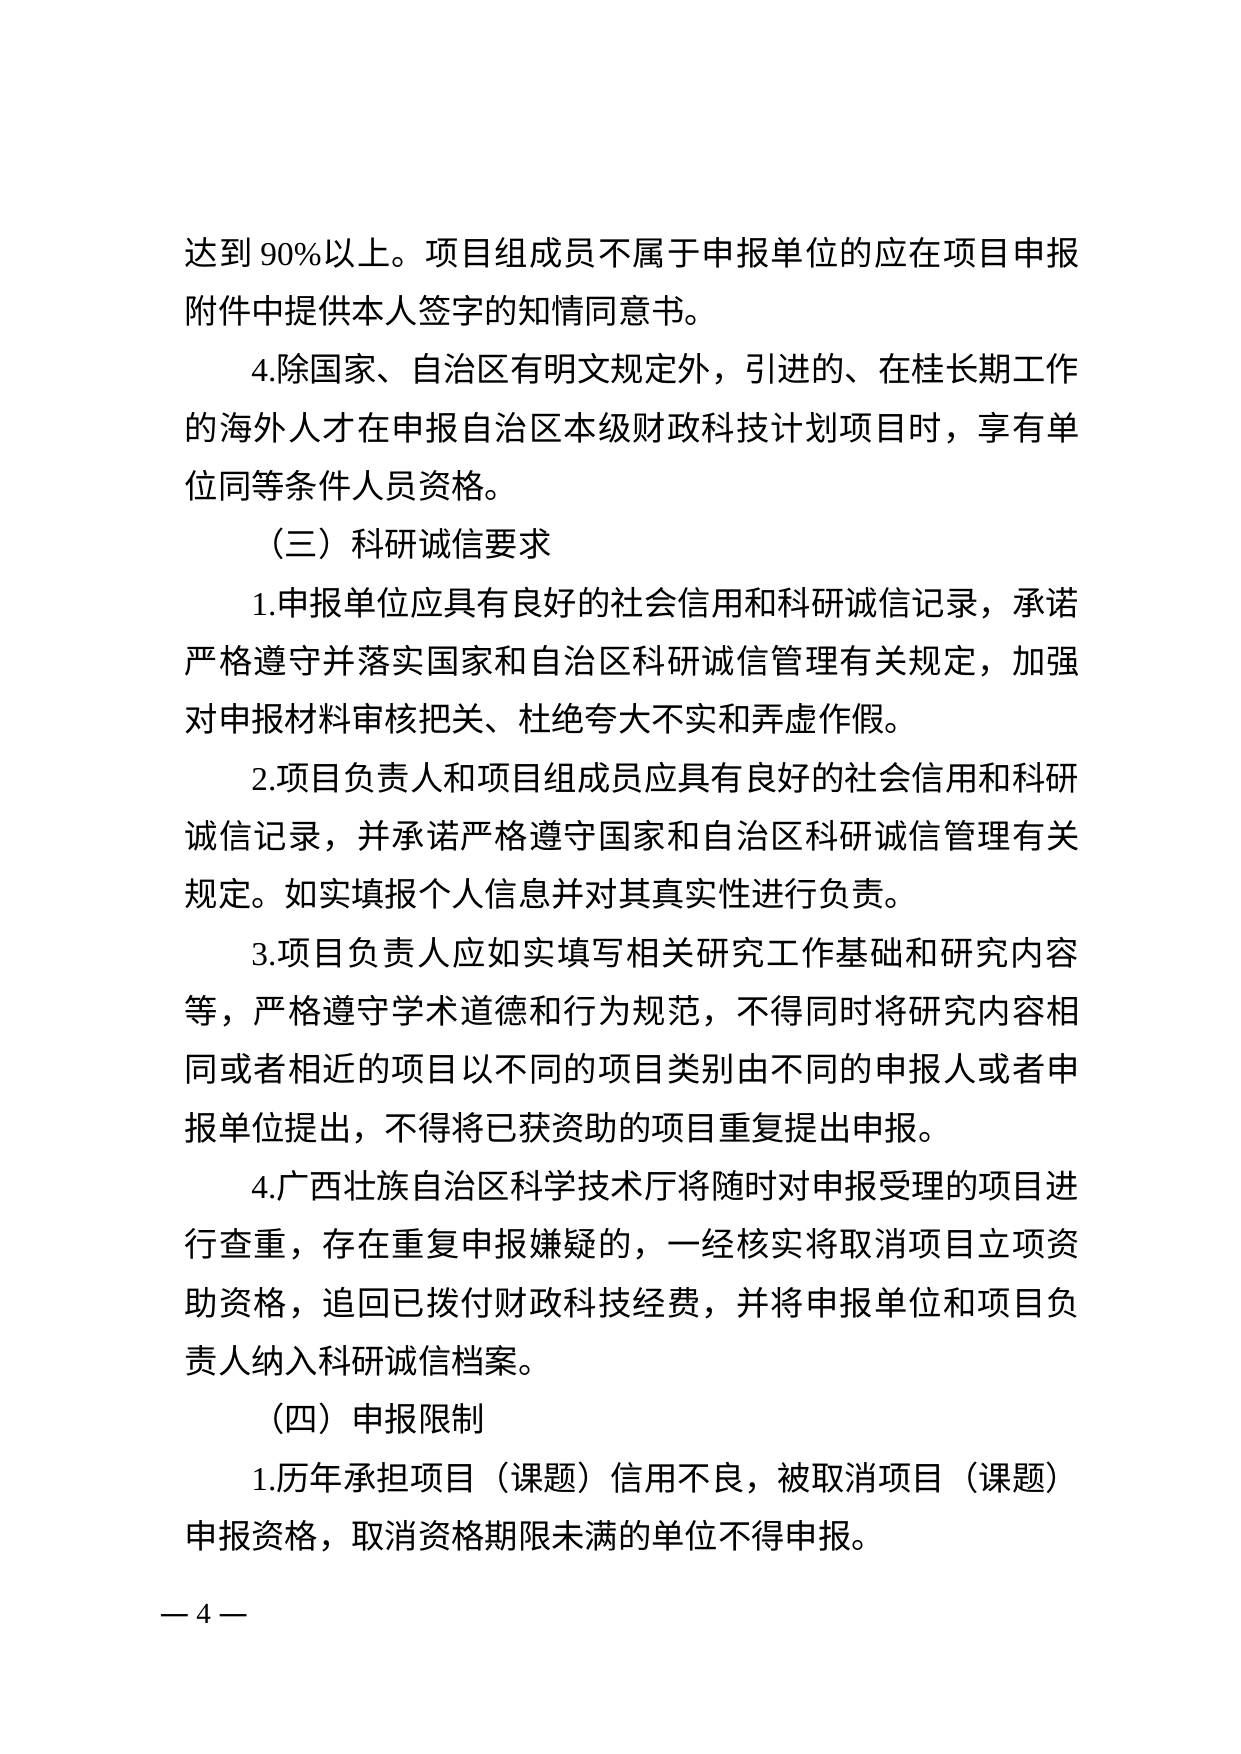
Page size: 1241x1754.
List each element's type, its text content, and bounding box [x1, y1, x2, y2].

text 1.申报单位应具有良好的社会信用和科研诚信记录，承诺严格遵守并落实国家和自治区科研诚信管理有关规定，加强对申报材料审核把关、杜绝夸大不实和弄虚作假。 [184, 568, 1081, 743]
text 2.项目负责人和项目组成员应具有良好的社会信用和科研诚信记录，并承诺严格遵守国家和自治区科研诚信管理有关规定。如实填报个人信息并对其真实性进行负责。 [184, 743, 1081, 918]
text 4.除国家、自治区有明文规定外，引进的、在桂长期工作的海外人才在申报自治区本级财政科技计划项目时，享有单位同等条件人员资格。 [184, 335, 1081, 510]
text （四）申报限制 [184, 1385, 1081, 1443]
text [184, 218, 1081, 335]
text （三）科研诚信要求 [184, 510, 1081, 568]
text 4.广西壮族自治区科学技术厅将随时对申报受理的项目进行查重，存在重复申报嫌疑的，一经核实将取消项目立项资助资格，追回已拨付财政科技经费，并将申报单位和项目负责人纳入科研诚信档案。 [184, 1152, 1081, 1385]
text 1.历年承担项目（课题）信用不良，被取消项目（课题）申报资格，取消资格期限未满的单位不得申报。 [184, 1443, 1081, 1560]
text 3.项目负责人应如实填写相关研究工作基础和研究内容等，严格遵守学术道德和行为规范，不得同时将研究内容相同或者相近的项目以不同的项目类别由不同的申报人或者申报单位提出，不得将已获资助的项目重复提出申报。 [184, 918, 1081, 1152]
